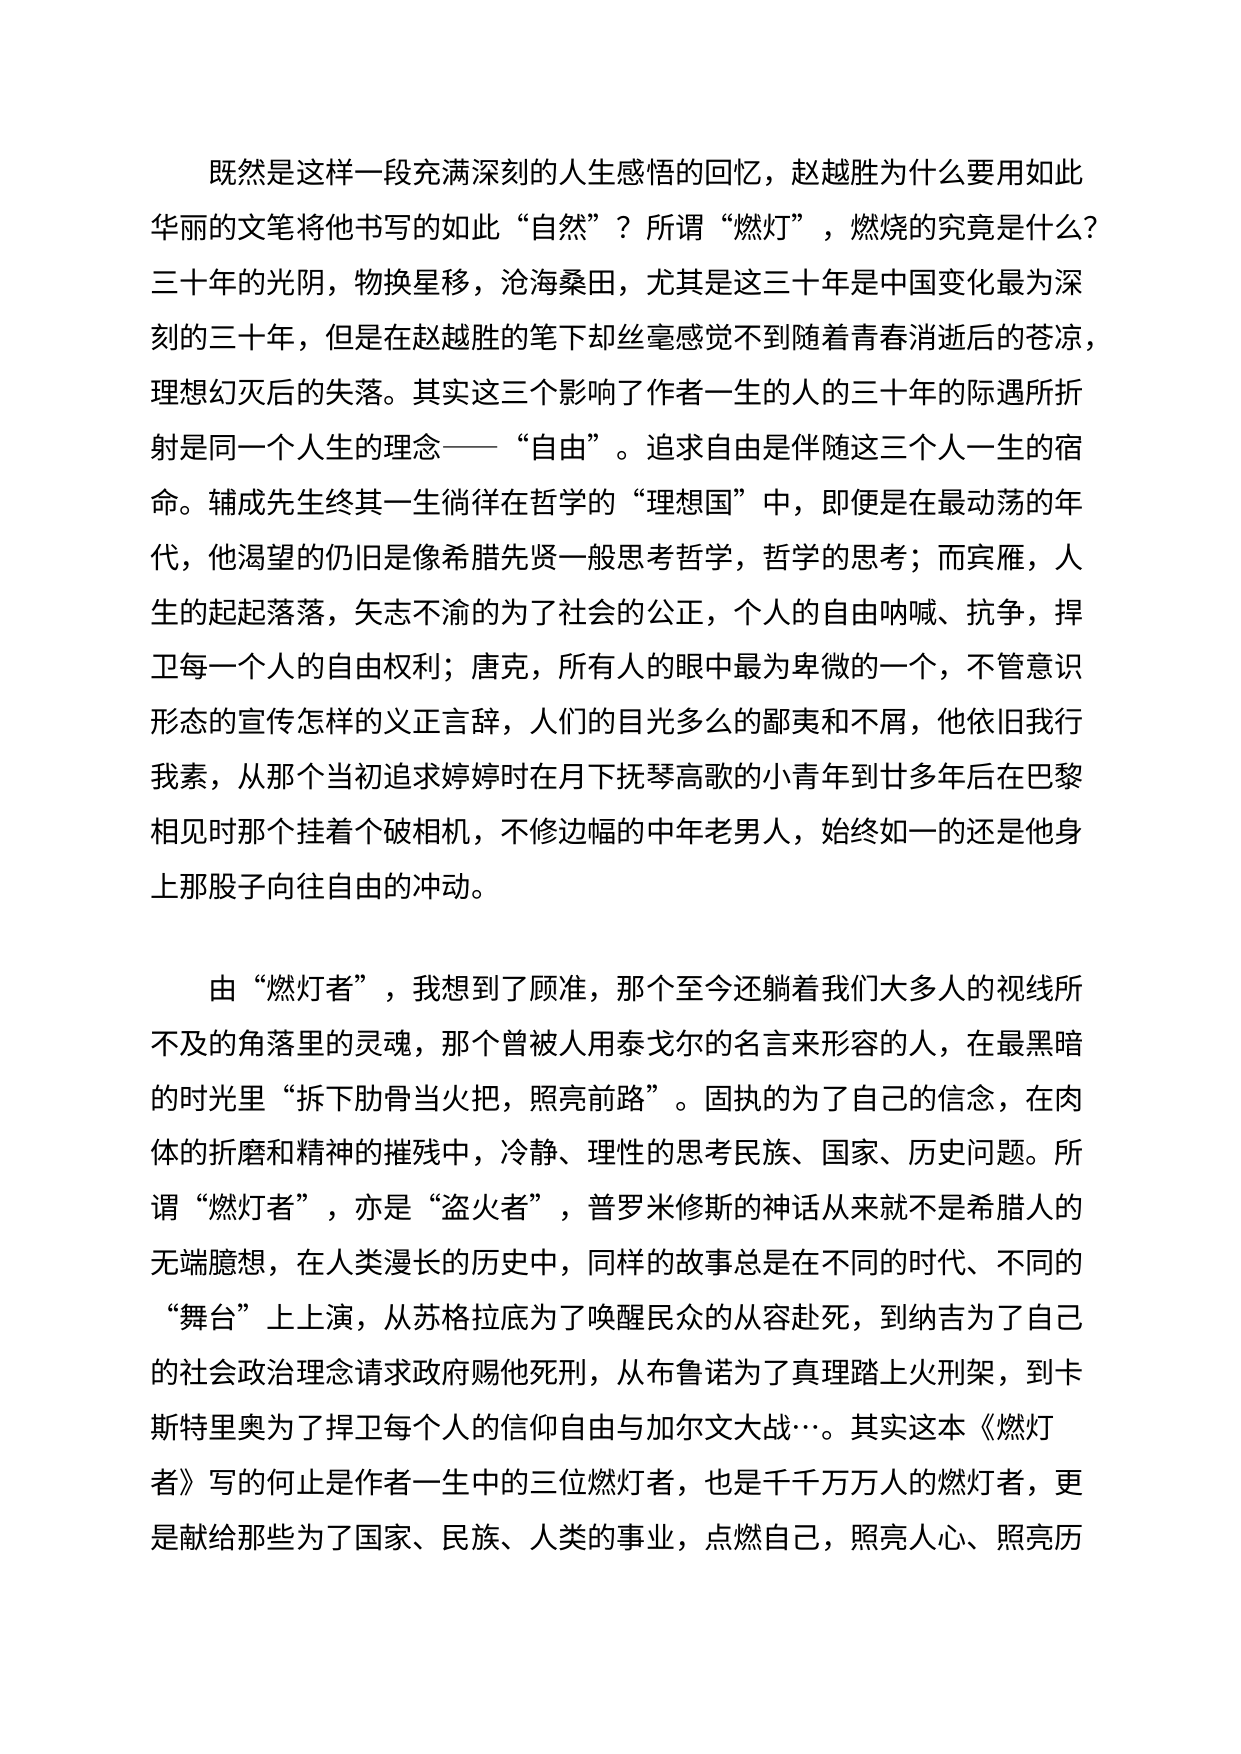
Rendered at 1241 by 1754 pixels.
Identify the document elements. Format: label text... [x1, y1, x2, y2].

text 既然是这样一段充满深刻的人生感悟的回忆，赵越胜为什么要用如此华丽的文笔将他书写的如此“自然”？所谓“燃灯”，燃烧的究竟是什么？三十年的光阴，物换星移，沧海桑田，尤其是这三十年是中国变化最为深刻的三十年，但是在赵越胜的笔下却丝毫感觉不到随着青春消逝后的苍凉，理想幻灭后的失落。其实这三个影响了作者一生的人的三十年的际遇所折射是同一个人生的理念——“自由”。追求自由是伴随这三个人一生的宿命。辅成先生终其一生徜徉在哲学的“理想国”中，即便是在最动荡的年代，他渴望的仍旧是像希腊先贤一般思考哲学，哲学的思考；而宾雁，人生的起起落落，矢志不渝的为了社会的公正，个人的自由呐喊、抗争，捍卫每一个人的自由权利；唐克，所有人的眼中最为卑微的一个，不管意识形态的宣传怎样的义正言辞，人们的目光多么的鄙夷和不屑，他依旧我行我素，从那个当初追求婷婷时在月下抚琴高歌的小青年到廿多年后在巴黎相见时那个挂着个破相机，不修边幅的中年老男人，始终如一的还是他身上那股子向往自由的冲动。 [150, 150, 1090, 906]
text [150, 965, 1090, 1557]
